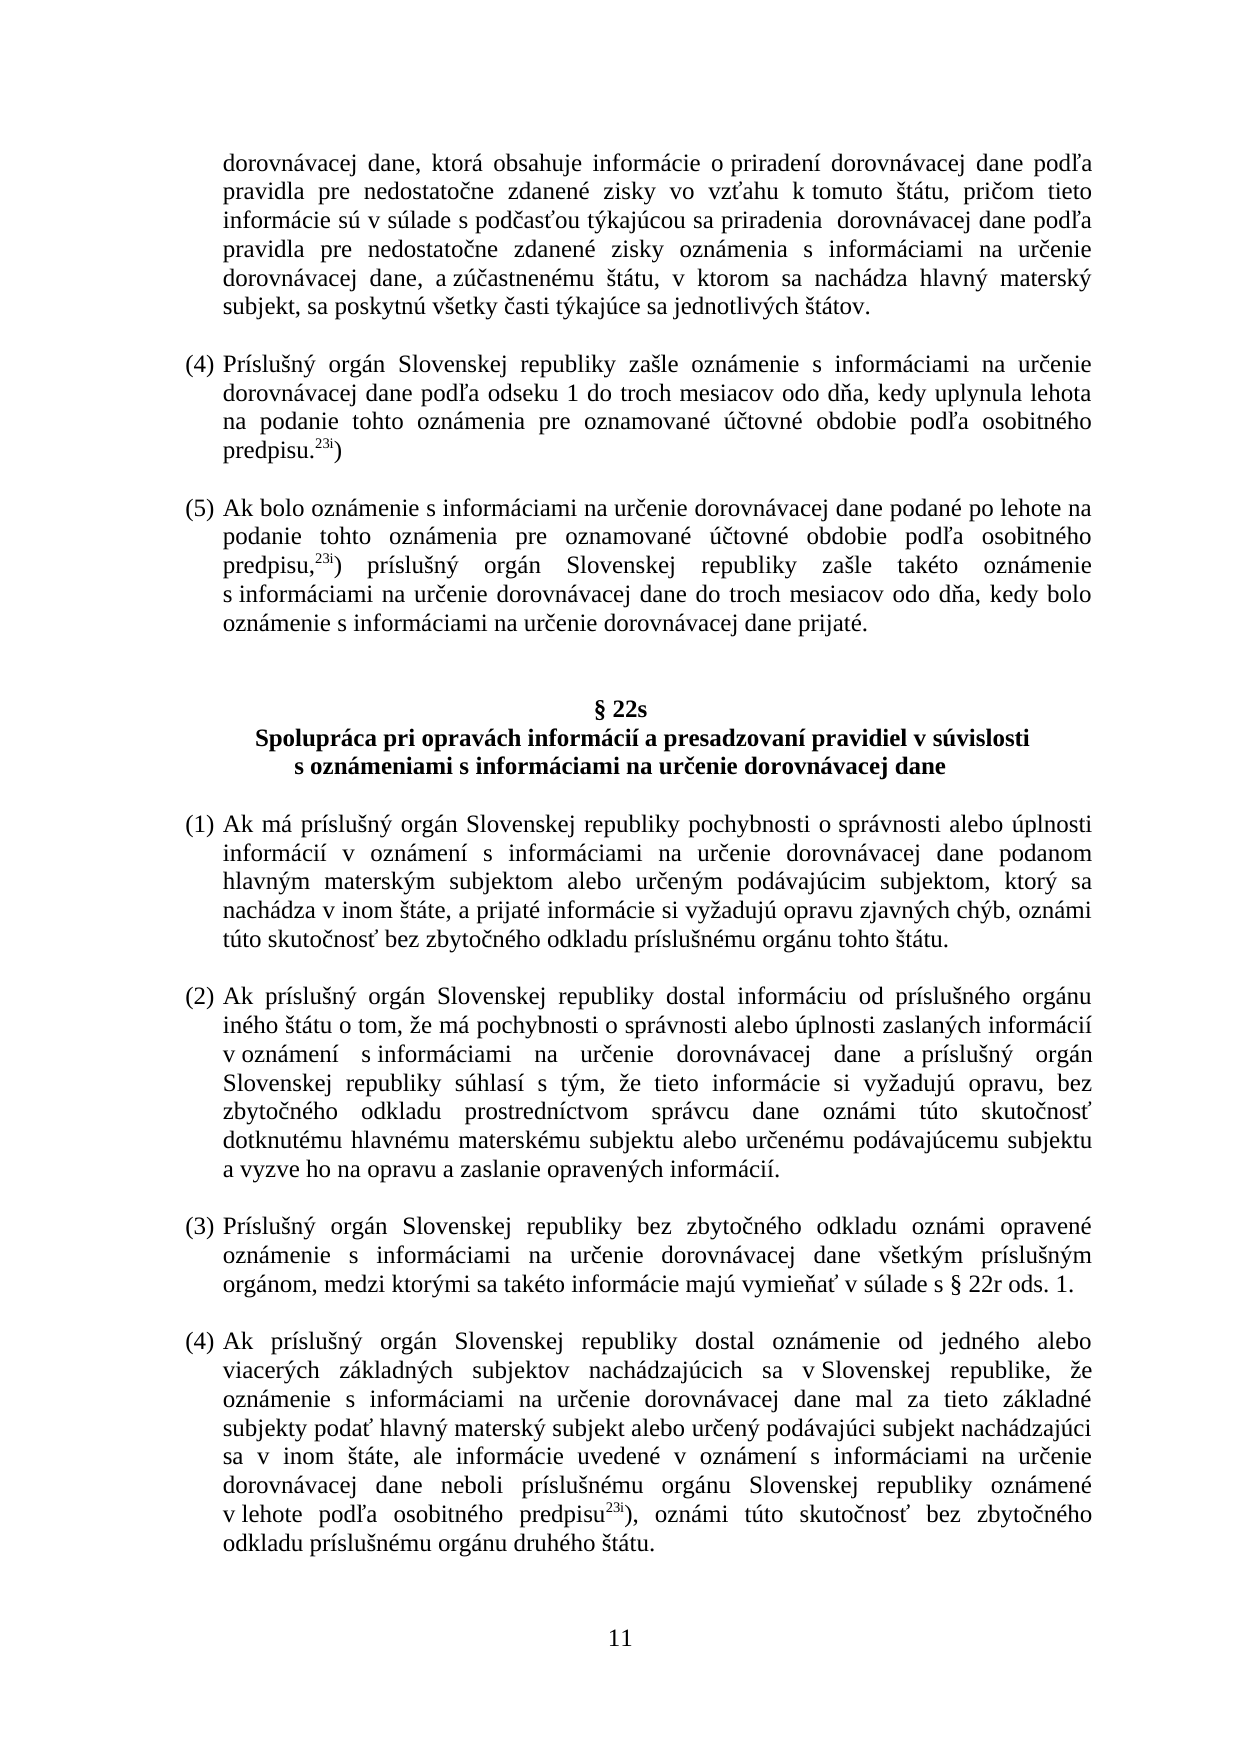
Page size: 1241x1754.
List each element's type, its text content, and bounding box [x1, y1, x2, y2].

list Ak príslušný orgán Slovenskej republiky dostal oznámenie od jedného alebo viacerých základných subjektov nachádzajúcich sa v Slovenskej republike, že oznámenie s informáciami na určenie dorovnávacej dane mal za tieto základné subjekty podať hlavný materský subjekt alebo určený podávajúci subjekt nachádzajúci sa v inom štáte, ale informácie uvedené v oznámení s informáciami na určenie dorovnávacej dane neboli príslušnému orgánu Slovenskej republiky oznámené v lehote podľa osobitného predpisu23i), oznámi túto skutočnosť bez zbytočného odkladu príslušnému orgánu druhého štátu. [185, 1326, 1093, 1556]
list Ak má príslušný orgán Slovenskej republiky pochybnosti o správnosti alebo úplnosti informácií v oznámení s informáciami na určenie dorovnávacej dane podanom hlavným materským subjektom alebo určeným podávajúcim subjektom, ktorý sa nachádza v inom štáte, a prijaté informácie si vyžadujú opravu zjavných chýb, oznámi túto skutočnosť bez zbytočného odkladu príslušnému orgánu tohto štátu. [185, 809, 1093, 953]
text Spolupráca pri opravách informácií a presadzovaní pravidiel v súvislosti s oznámeniami s informáciami na určenie dorovnávacej dane [148, 723, 1093, 780]
text § 22s [148, 694, 1093, 723]
list Ak bolo oznámenie s informáciami na určenie dorovnávacej dane podané po lehote na podanie tohto oznámenia pre oznamované účtovné obdobie podľa osobitného predpisu,23i) príslušný orgán Slovenskej republiky zašle takéto oznámenie s informáciami na určenie dorovnávacej dane do troch mesiacov odo dňa, kedy bolo oznámenie s informáciami na určenie dorovnávacej dane prijaté. [185, 493, 1093, 636]
list Príslušný orgán Slovenskej republiky zašle oznámenie s informáciami na určenie dorovnávacej dane podľa odseku 1 do troch mesiacov odo dňa, kedy uplynula lehota na podanie tohto oznámenia pre oznamované účtovné obdobie podľa osobitného predpisu.23i) [185, 349, 1093, 464]
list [185, 148, 1093, 320]
list Ak príslušný orgán Slovenskej republiky dostal informáciu od príslušného orgánu iného štátu o tom, že má pochybnosti o správnosti alebo úplnosti zaslaných informácií v oznámení s informáciami na určenie dorovnávacej dane a príslušný orgán Slovenskej republiky súhlasí s tým, že tieto informácie si vyžadujú opravu, bez zbytočného odkladu prostredníctvom správcu dane oznámi túto skutočnosť dotknutému hlavnému materskému subjektu alebo určenému podávajúcemu subjektu a vyzve ho na opravu a zaslanie opravených informácií. [185, 981, 1093, 1183]
list Príslušný orgán Slovenskej republiky bez zbytočného odkladu oznámi opravené oznámenie s informáciami na určenie dorovnávacej dane všetkým príslušným orgánom, medzi ktorými sa takéto informácie majú vymieňať v súlade s § 22r ods. 1. [185, 1211, 1093, 1298]
